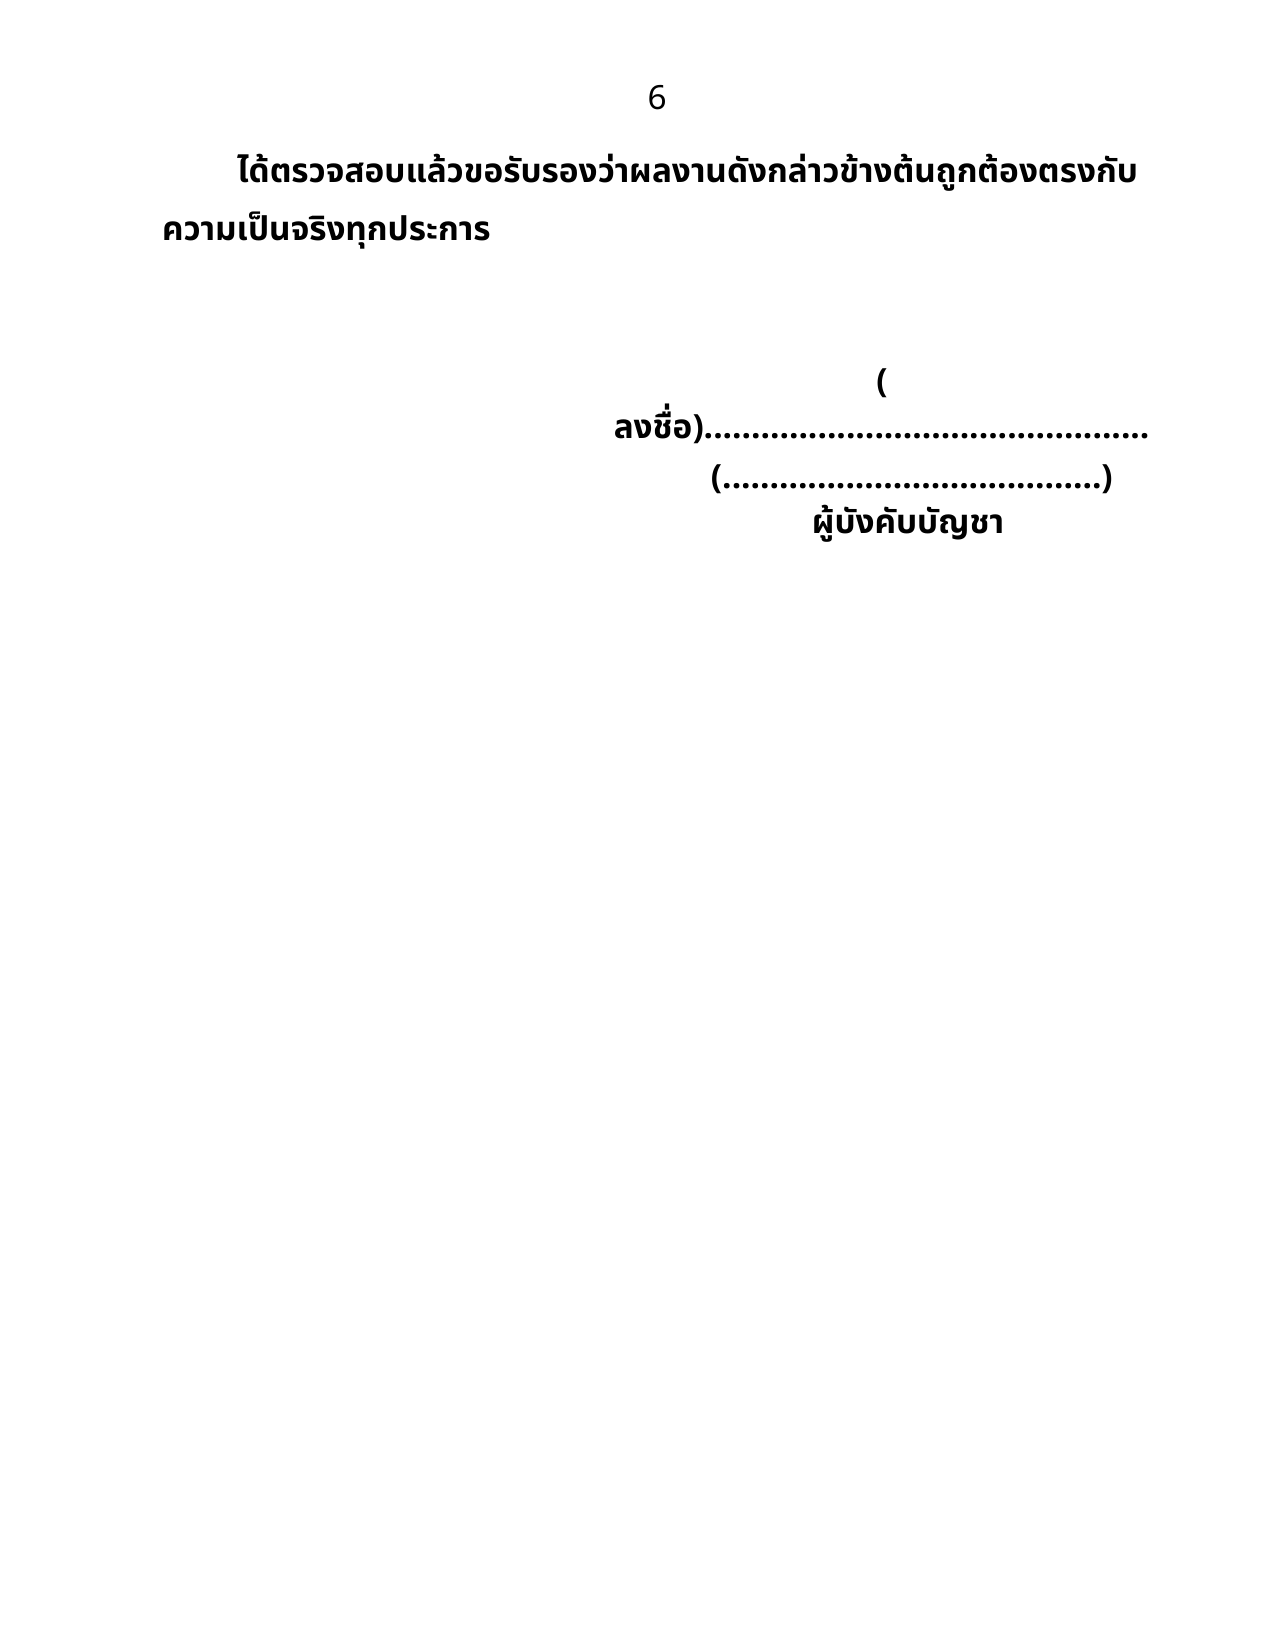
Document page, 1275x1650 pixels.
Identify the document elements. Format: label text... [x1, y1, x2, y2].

text ผู้บังคับบัญชา [612, 498, 1152, 549]
text (ลงชื่อ)............................................... [612, 357, 1152, 453]
text (........................................) [612, 453, 1152, 498]
text ได้ตรวจสอบแล้วขอรับรองว่าผลงานดังกล่าวข้างต้นถูกต้องตรงกับความเป็นจริงทุกประการ [162, 147, 1152, 256]
